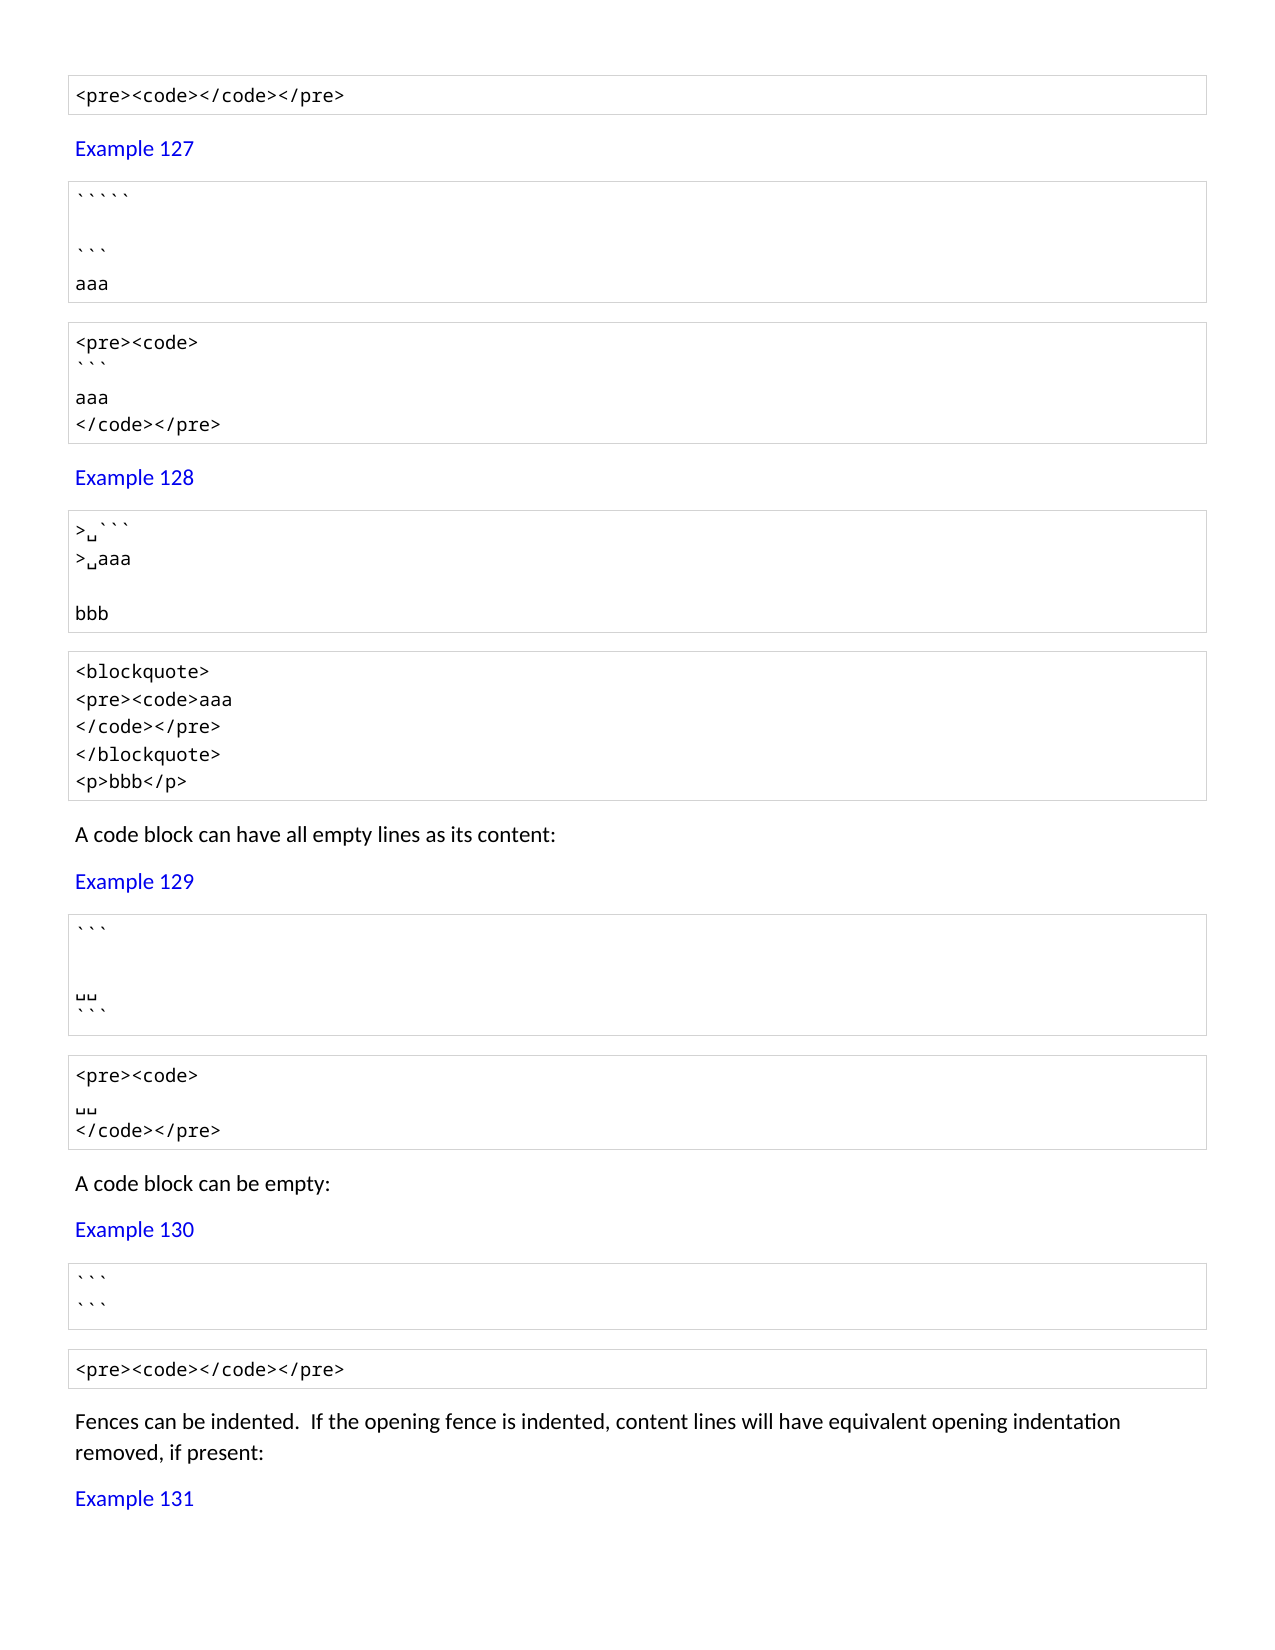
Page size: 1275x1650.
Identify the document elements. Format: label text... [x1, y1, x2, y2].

text <blockquote> <pre><code>aaa </code></pre> </blockquote> <p>bbb</p> [69, 652, 1206, 800]
text Fences can be indented. If the opening fence is indented, content lines will have equivalent opening indentation removed, if present: [75, 1407, 1200, 1466]
text Example 128 [75, 463, 1200, 491]
text <pre><code> ``` aaa </code></pre> [69, 323, 1206, 443]
text ``` ``` [69, 1264, 1206, 1329]
text Example 131 [75, 1484, 1200, 1513]
text Example 127 [75, 134, 1200, 162]
text ``` ␣␣ ``` [69, 915, 1206, 1035]
text A code block can have all empty lines as its content: [75, 820, 1200, 848]
text Example 129 [75, 867, 1200, 895]
text <pre><code> ␣␣ </code></pre> [69, 1056, 1206, 1149]
text ````` ``` aaa [69, 182, 1206, 302]
text A code block can be empty: [75, 1169, 1200, 1197]
text Example 130 [75, 1216, 1200, 1244]
text <pre><code></code></pre> [69, 76, 1206, 114]
text <pre><code></code></pre> [69, 1350, 1206, 1388]
text >␣``` >␣aaa bbb [69, 511, 1206, 632]
